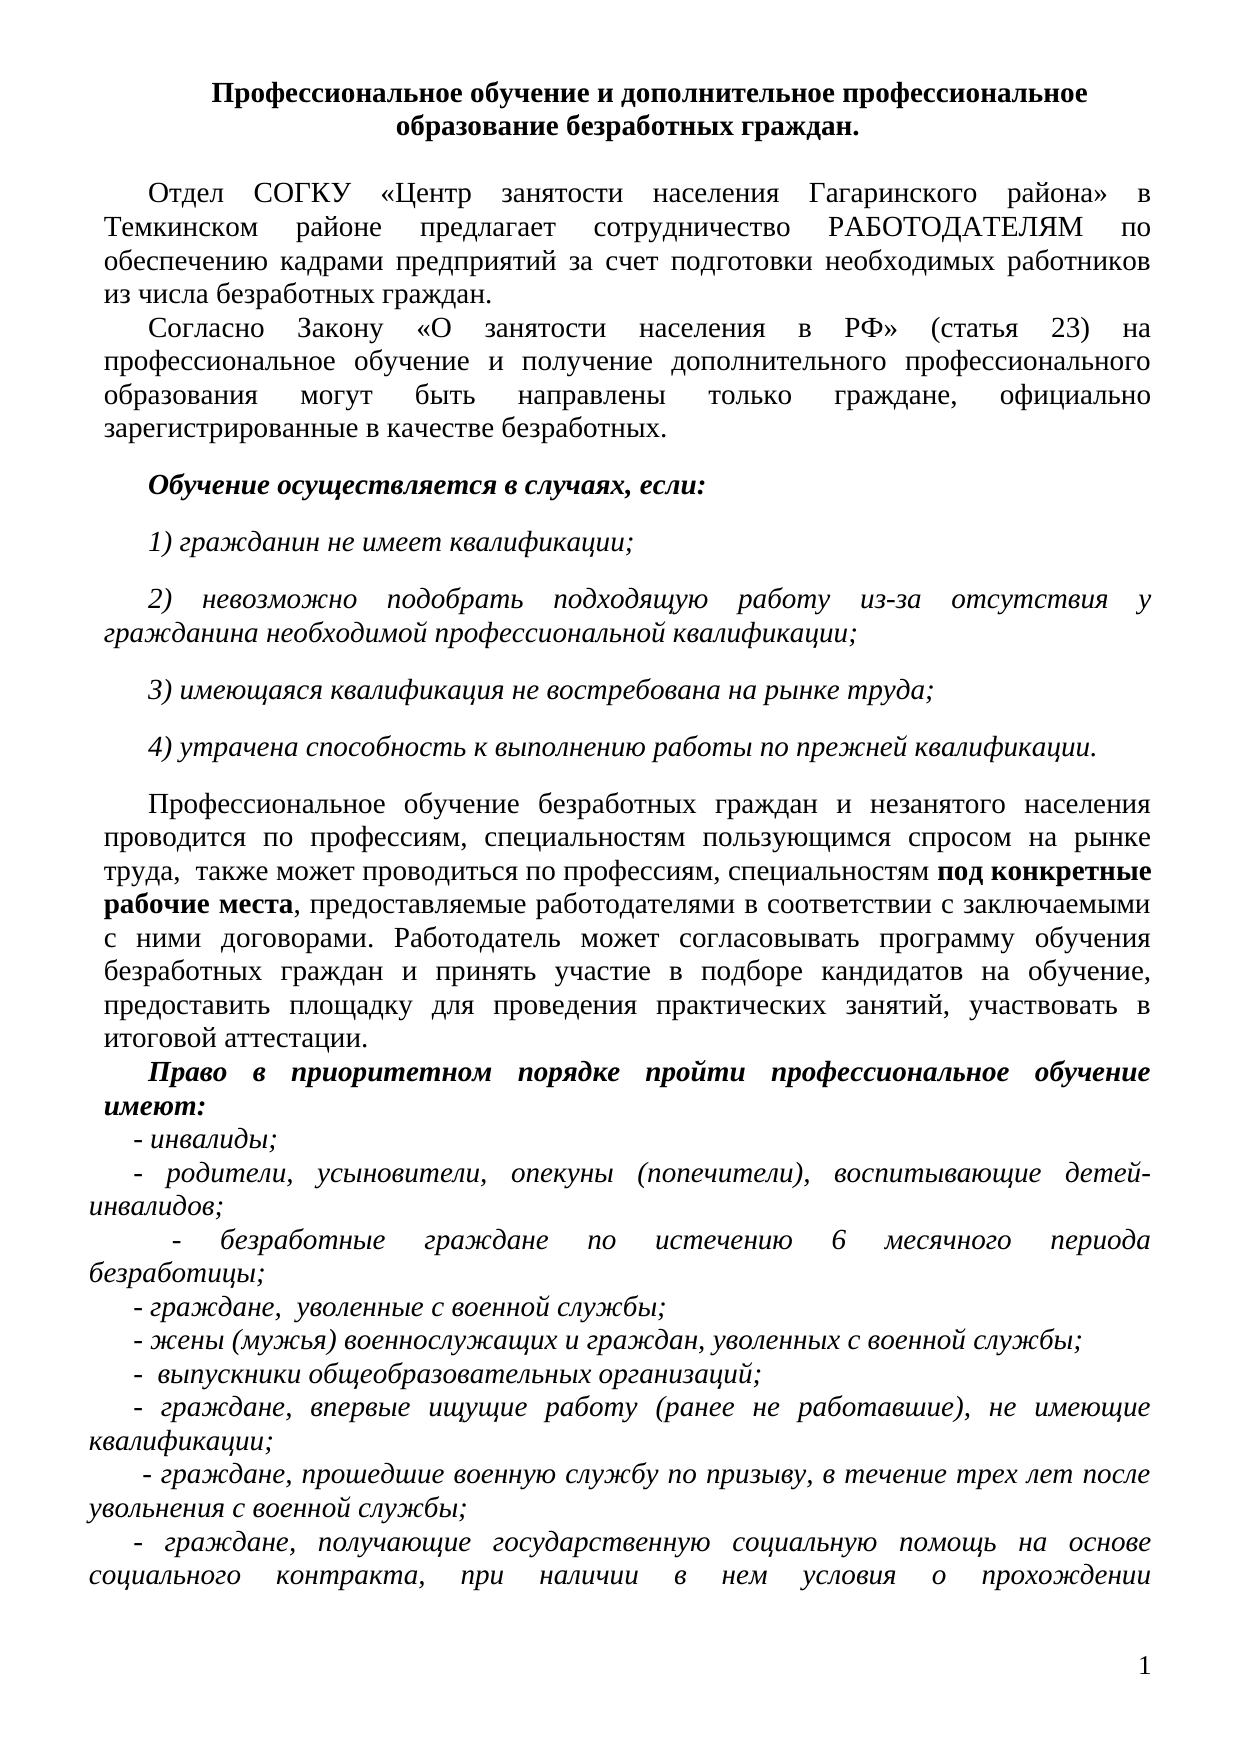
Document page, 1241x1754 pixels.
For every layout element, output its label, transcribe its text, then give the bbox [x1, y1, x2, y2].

text - родители, усыновители, опекуны (попечители), воспитывающие детей-инвалидов; [89, 1155, 1152, 1222]
text - безработные граждане по истечению 6 месячного периода безработицы; [89, 1222, 1152, 1289]
text - граждане, прошедшие военную службу по призыву, в течение трех лет после увольнения с военной службы; [89, 1457, 1152, 1524]
text 4) утрачена способность к выполнению работы по прежней квалификации. [103, 729, 1152, 762]
text Отдел СОГКУ «Центр занятости населения Гагаринского района» в Темкинском районе предлагает сотрудничество РАБОТОДАТЕЛЯМ по обеспечению кадрами предприятий за счет подготовки необходимых работников из числа безработных граждан. [103, 176, 1152, 310]
text Профессиональное обучение и дополнительное профессиональное образование безработных граждан. [103, 75, 1152, 142]
text Обучение осуществляется в случаях, если: [103, 467, 1152, 501]
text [89, 1524, 1152, 1591]
text - граждане, уволенные с военной службы; [89, 1289, 1152, 1322]
text - жены (мужья) военнослужащих и граждан, уволенных с военной службы; [89, 1322, 1152, 1356]
text - граждане, впервые ищущие работу (ранее не работавшие), не имеющие квалификации; [89, 1389, 1152, 1457]
text Профессиональное обучение безработных граждан и незанятого населения проводится по профессиям, специальностям пользующимся спросом на рынке труда, также может проводиться по профессиям, специальностям под конкретные рабочие места, предоставляемые работодателями в соответствии с заключаемыми с ними договорами. Работодатель может согласовывать программу обучения безработных граждан и принять участие в подборе кандидатов на обучение, предоставить площадку для проведения практических занятий, участвовать в итоговой аттестации. [103, 786, 1152, 1054]
text 2) невозможно подобрать подходящую работу из-за отсутствия у гражданина необходимой профессиональной квалификации; [103, 581, 1152, 648]
text 1) гражданин не имеет квалификации; [103, 524, 1152, 558]
text Согласно Закону «О занятости населения в РФ» (статья 23) на профессиональное обучение и получение дополнительного профессионального образования могут быть направлены только граждане, официально зарегистрированные в качестве безработных. [103, 310, 1152, 444]
text Право в приоритетном порядке пройти профессиональное обучение имеют: [103, 1054, 1152, 1121]
text - выпускники общеобразовательных организаций; [89, 1356, 1152, 1389]
text 3) имеющаяся квалификация не востребована на рынке труда; [103, 672, 1152, 705]
text - инвалиды; [89, 1121, 1152, 1155]
